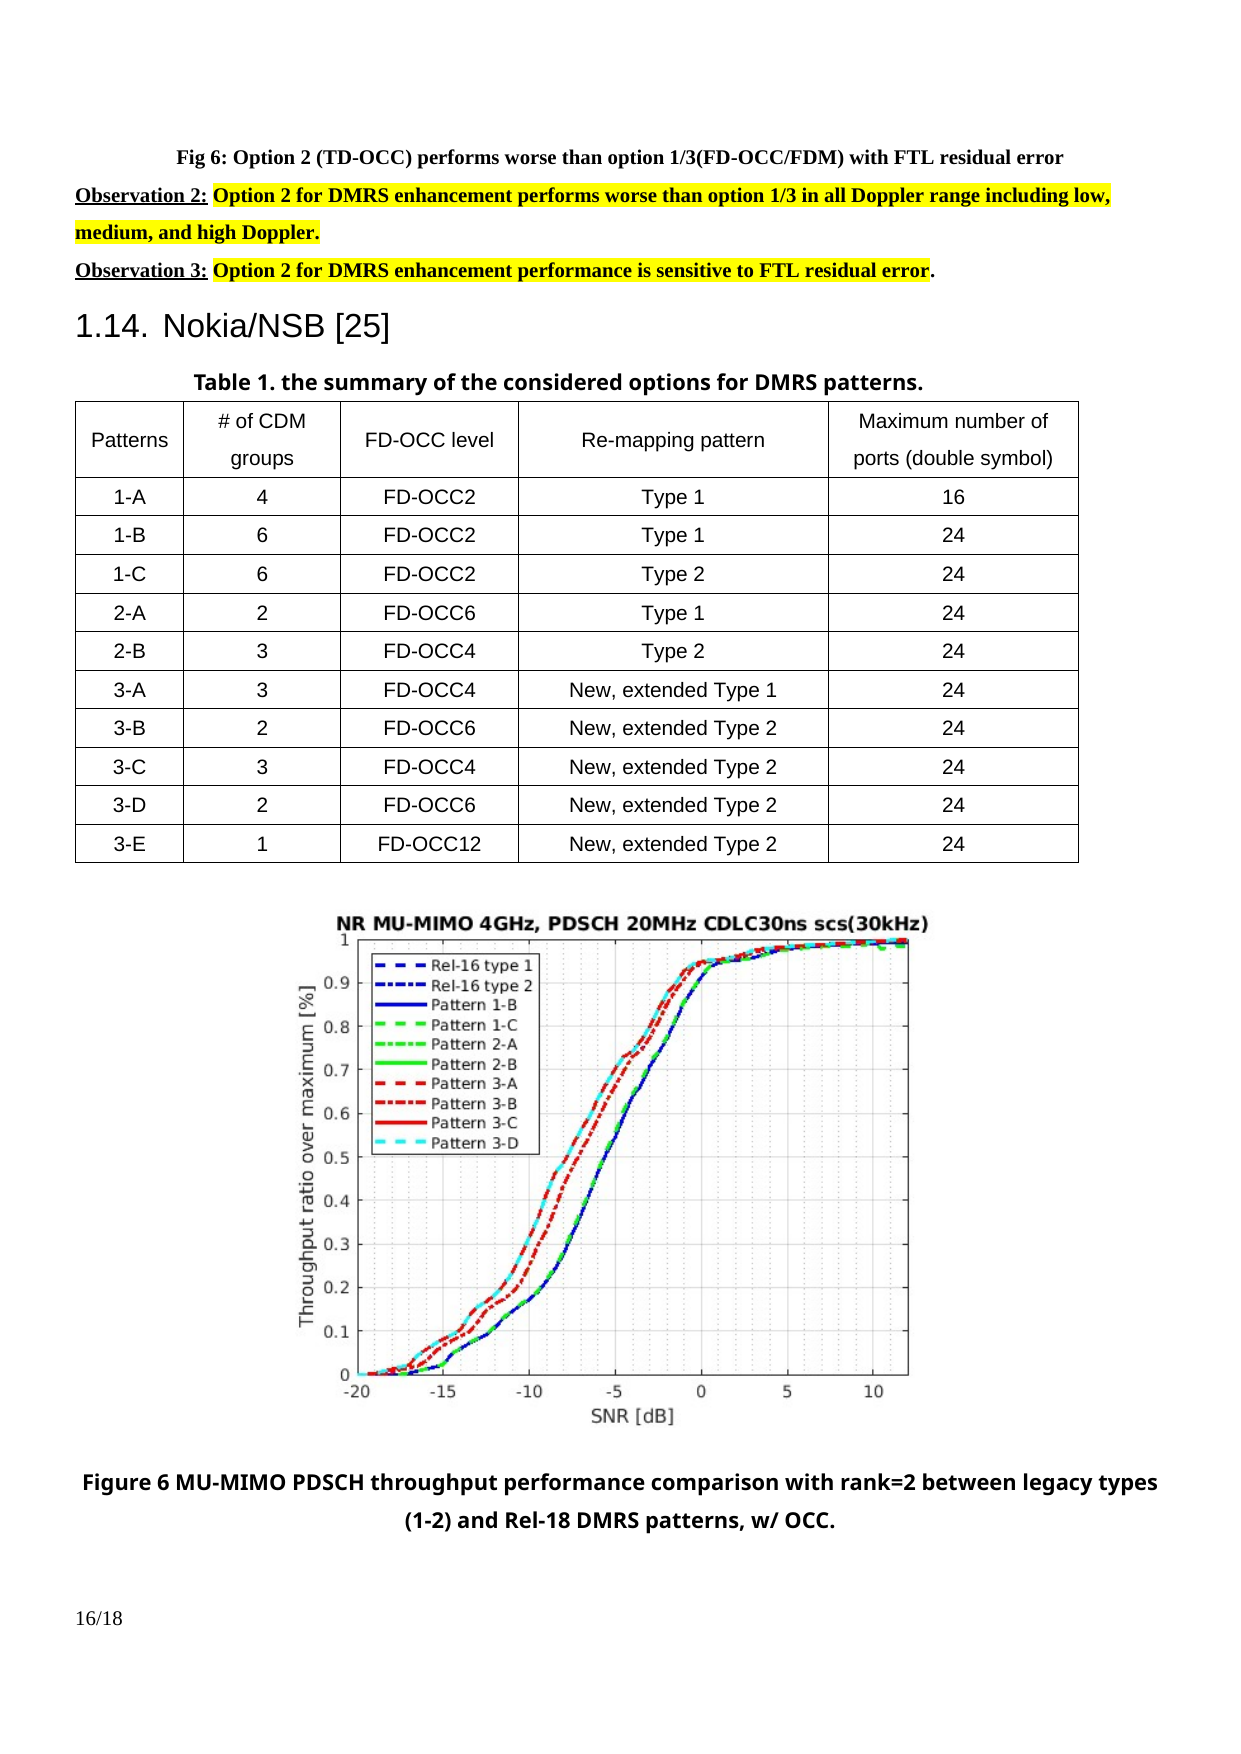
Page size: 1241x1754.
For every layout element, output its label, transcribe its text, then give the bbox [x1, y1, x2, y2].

table_cell Type 1 [519, 594, 828, 631]
table_cell 24 [829, 709, 1078, 747]
table_cell FD-OCC4 [341, 632, 518, 669]
table_cell FD-OCC6 [341, 786, 518, 824]
text Figure 6 MU-MIMO PDSCH throughput performance comparison with rank=2 between legacy types (1-2) and Rel-18 DMRS patterns, w/ OCC. [75, 1463, 1165, 1538]
table_cell FD-OCC4 [341, 748, 518, 785]
table_cell 3-E [76, 825, 183, 862]
table_cell FD-OCC6 [341, 594, 518, 631]
table_cell New, extended Type 2 [519, 825, 828, 862]
table_cell New, extended Type 1 [519, 671, 828, 708]
table_cell New, extended Type 2 [519, 786, 828, 824]
table_cell New, extended Type 2 [519, 709, 828, 747]
picture [265, 900, 975, 1433]
table_cell 1 [184, 825, 340, 862]
table_cell 3 [184, 671, 340, 708]
table_cell 2 [184, 594, 340, 631]
table_cell 3-D [76, 786, 183, 824]
table_cell 24 [829, 671, 1078, 708]
table_cell 1-B [76, 516, 183, 554]
table_header # of CDM groups [184, 402, 340, 477]
table_cell 24 [829, 594, 1078, 631]
table_header Patterns [76, 402, 183, 477]
table_cell 24 [829, 786, 1078, 824]
table_cell Type 1 [519, 516, 828, 554]
table_cell 6 [184, 516, 340, 554]
table_cell FD-OCC2 [341, 516, 518, 554]
text Table 1. the summary of the considered options for DMRS patterns. [164, 363, 1165, 401]
table_cell 24 [829, 825, 1078, 862]
table_cell FD-OCC2 [341, 555, 518, 592]
table_cell 2 [184, 709, 340, 747]
table_cell 4 [184, 478, 340, 515]
table_header Maximum number of ports (double symbol) [829, 402, 1078, 477]
table_cell 3-A [76, 671, 183, 708]
table_cell 1-C [76, 555, 183, 592]
table_cell 3 [184, 748, 340, 785]
table_cell FD-OCC6 [341, 709, 518, 747]
table_cell 2 [184, 786, 340, 824]
table_cell 3-C [76, 748, 183, 785]
table_cell 3-B [76, 709, 183, 747]
table_header FD-OCC level [341, 402, 518, 477]
table_cell Type 2 [519, 632, 828, 669]
subtitle Nokia/NSB [25] [75, 288, 1165, 363]
table_cell 2-A [76, 594, 183, 631]
table_cell 3 [184, 632, 340, 669]
table_cell 1-A [76, 478, 183, 515]
table_header Re-mapping pattern [519, 402, 828, 477]
table_cell Type 2 [519, 555, 828, 592]
table_cell FD-OCC4 [341, 671, 518, 708]
text Observation 2: Option 2 for DMRS enhancement performs worse than option 1/3 in all Doppler range including low, medium, and high Doppler. [75, 176, 1165, 251]
table_cell 24 [829, 748, 1078, 785]
table_cell Type 1 [519, 478, 828, 515]
table_cell FD-OCC12 [341, 825, 518, 862]
text Observation 3: Option 2 for DMRS enhancement performance is sensitive to FTL residual error. [75, 251, 1165, 288]
table_cell 6 [184, 555, 340, 592]
table_cell 16 [829, 478, 1078, 515]
table_cell 24 [829, 632, 1078, 669]
table_cell 24 [829, 516, 1078, 554]
table_cell 24 [829, 555, 1078, 592]
table_cell FD-OCC2 [341, 478, 518, 515]
table_cell 2-B [76, 632, 183, 669]
table_cell New, extended Type 2 [519, 748, 828, 785]
